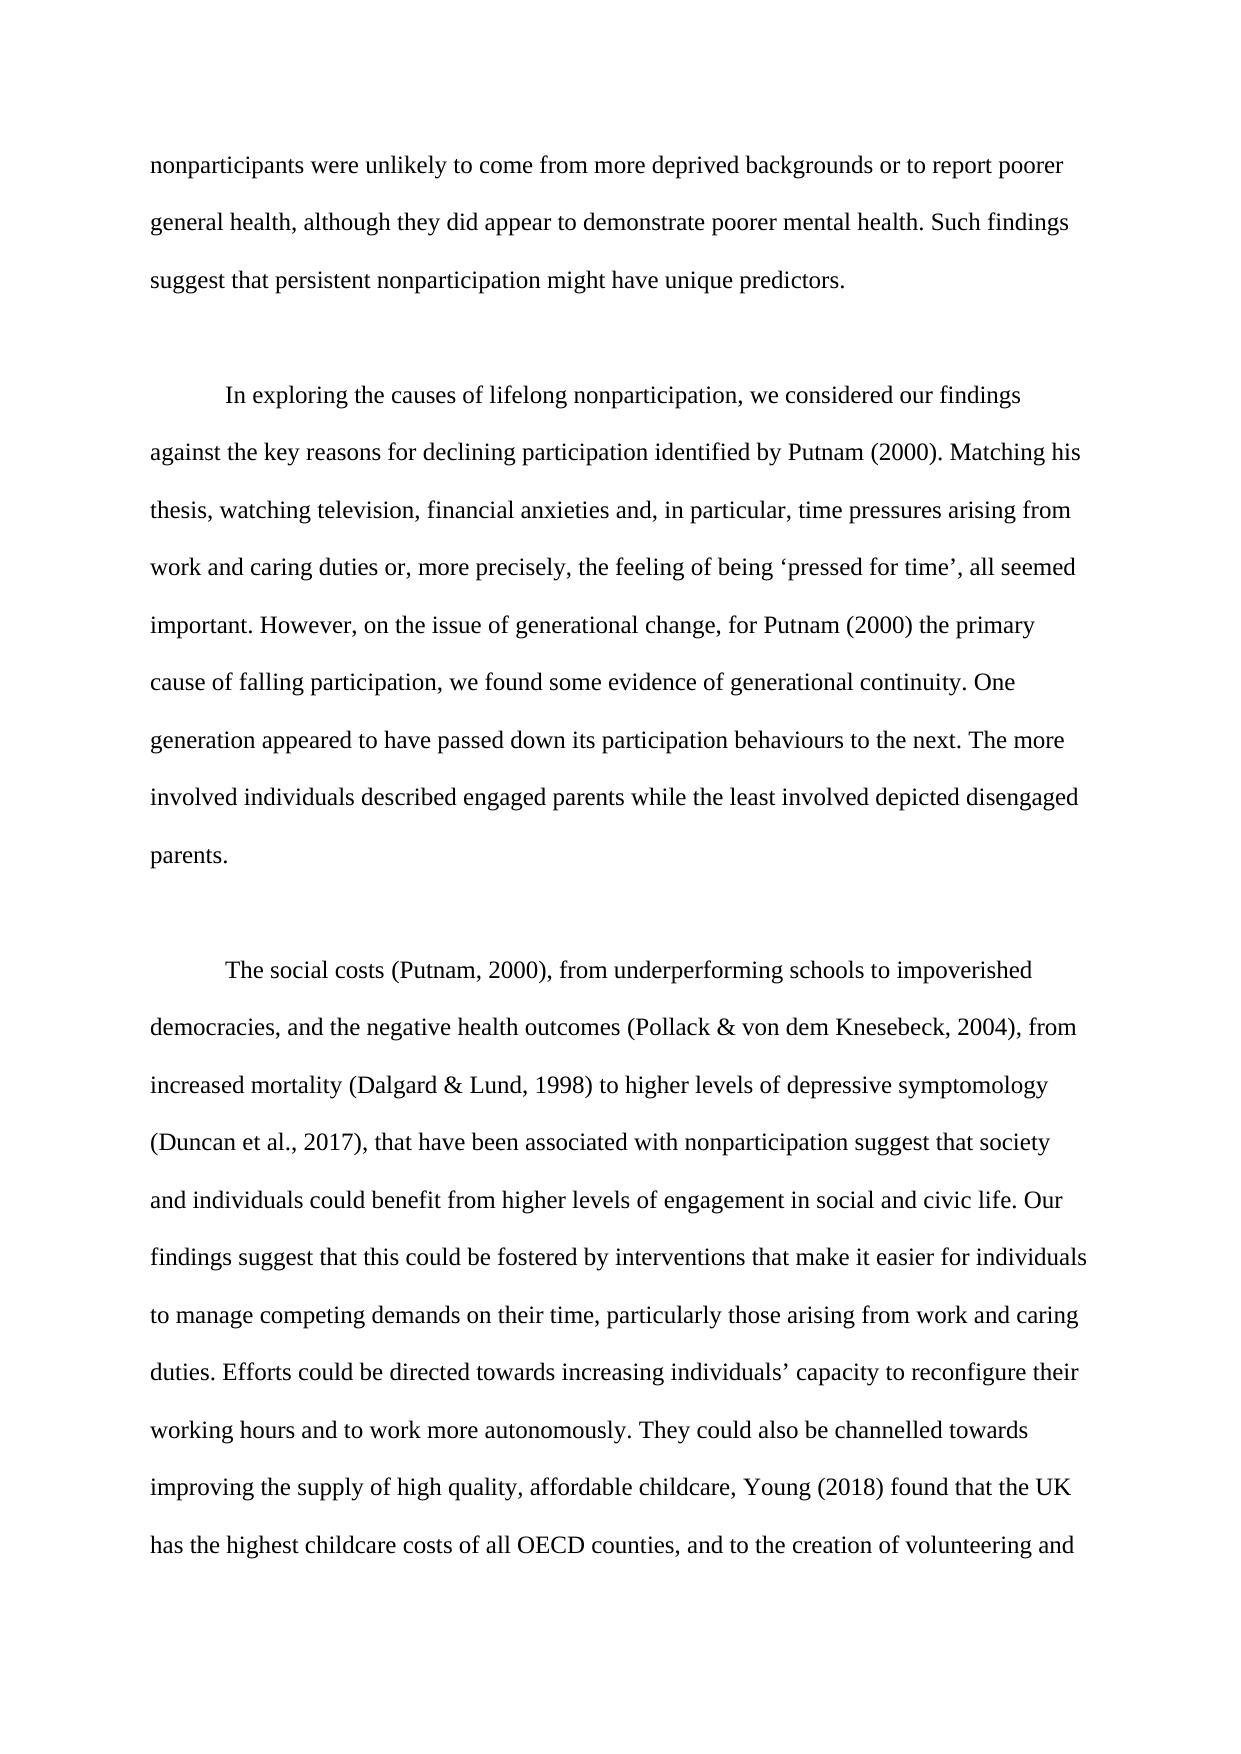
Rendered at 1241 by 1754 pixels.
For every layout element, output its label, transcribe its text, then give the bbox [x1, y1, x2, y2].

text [150, 150, 1090, 294]
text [150, 955, 1090, 1559]
text In exploring the causes of lifelong nonparticipation, we considered our findings against the key reasons for declining participation identified by Putnam (2000). Matching his thesis, watching television, financial anxieties and, in particular, time pressures arising from work and caring duties or, more precisely, the feeling of being ‘pressed for time’, all seemed important. However, on the issue of generational change, for Putnam (2000) the primary cause of falling participation, we found some evidence of generational continuity. One generation appeared to have passed down its participation behaviours to the next. The more involved individuals described engaged parents while the least involved depicted disengaged parents. [150, 380, 1090, 869]
